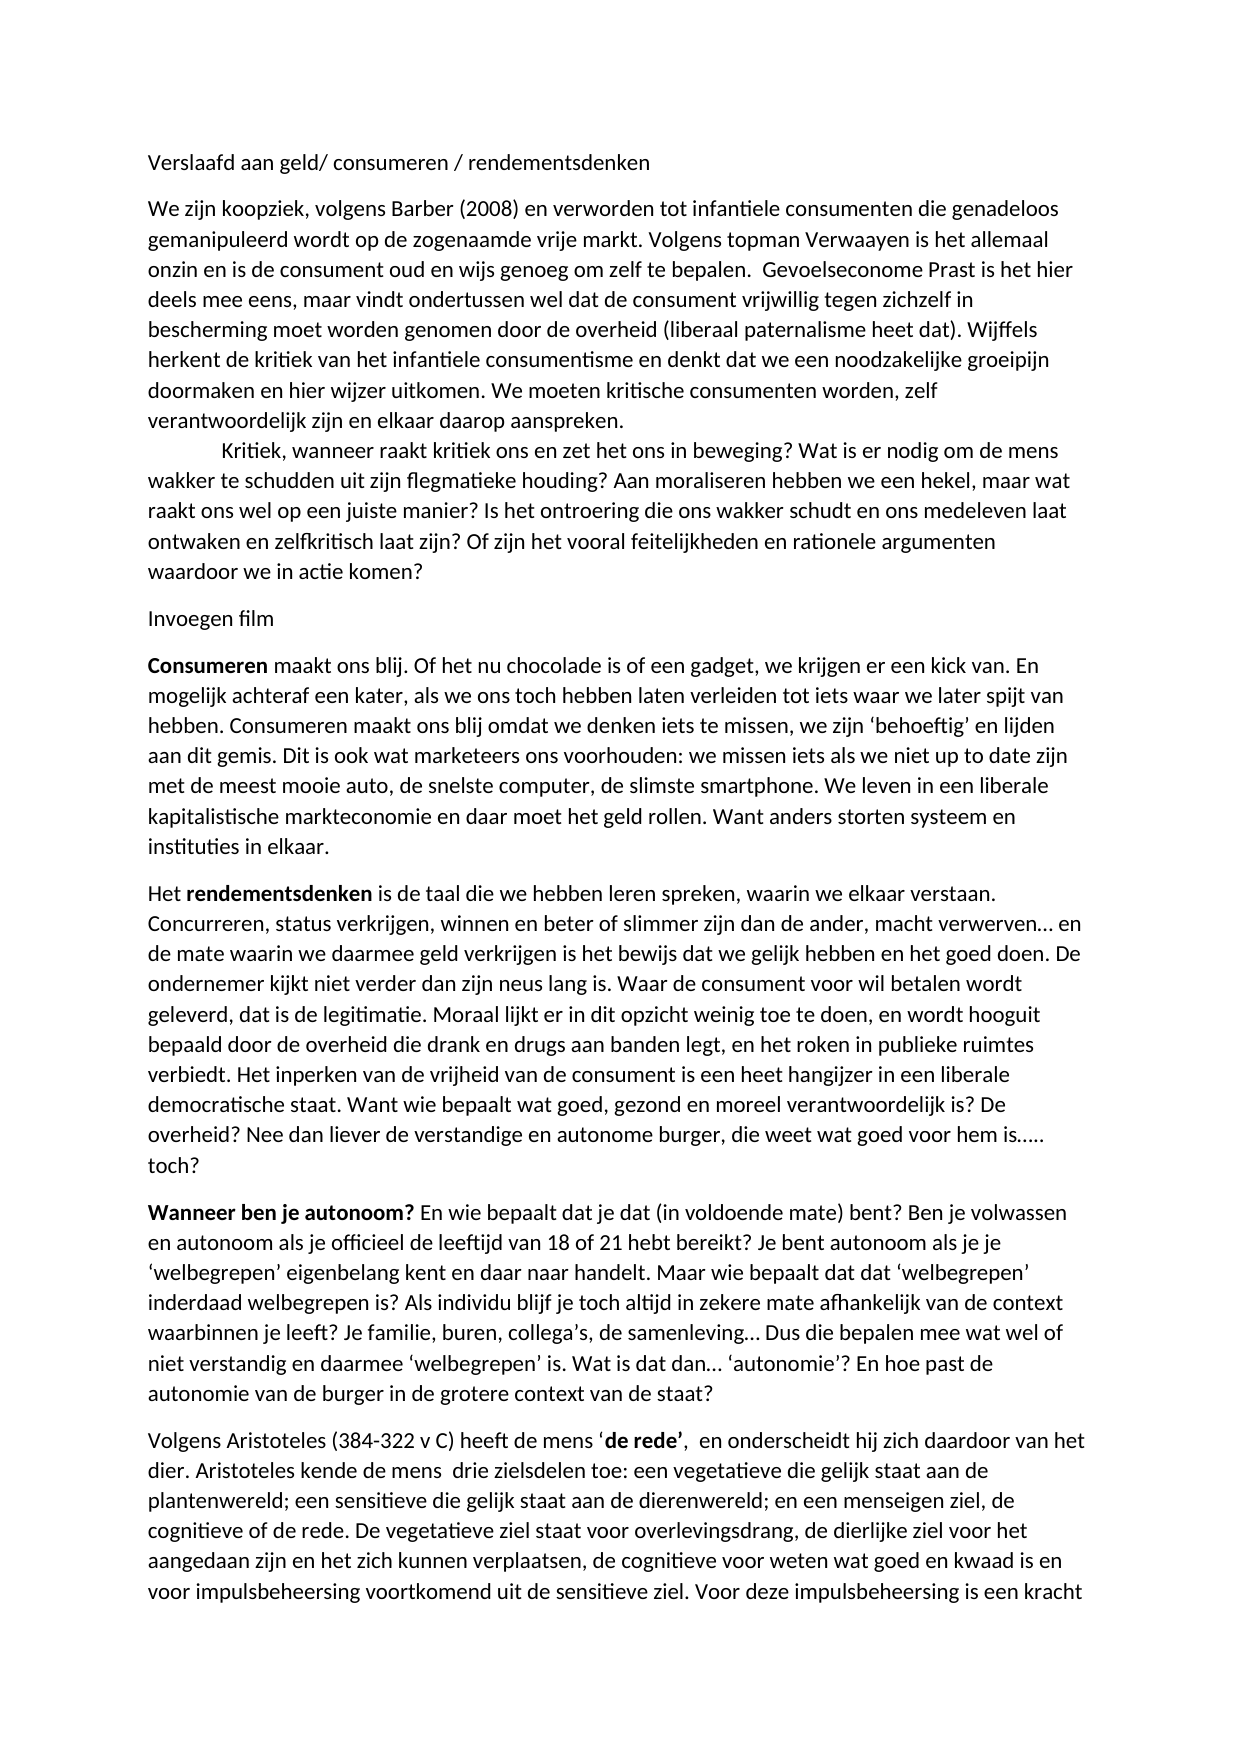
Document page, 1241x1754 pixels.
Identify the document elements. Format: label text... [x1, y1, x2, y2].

text Invoegen film [148, 604, 1093, 632]
text Wanneer ben je autonoom? En wie bepaalt dat je dat (in voldoende mate) bent? Ben je volwassen en autonoom als je officieel de leeftijd van 18 of 21 hebt bereikt? Je bent autonoom als je je ‘welbegrepen’ eigenbelang kent en daar naar handelt. Maar wie bepaalt dat dat ‘welbegrepen’ inderdaad welbegrepen is? Als individu blijf je toch altijd in zekere mate afhankelijk van de context waarbinnen je leeft? Je familie, buren, collega’s, de samenleving… Dus die bepalen mee wat wel of niet verstandig en daarmee ‘welbegrepen’ is. Wat is dat dan… ‘autonomie’? En hoe past de autonomie van de burger in de grotere context van de staat? [148, 1198, 1093, 1407]
text Het rendementsdenken is de taal die we hebben leren spreken, waarin we elkaar verstaan. Concurreren, status verkrijgen, winnen en beter of slimmer zijn dan de ander, macht verwerven… en de mate waarin we daarmee geld verkrijgen is het bewijs dat we gelijk hebben en het goed doen. De ondernemer kijkt niet verder dan zijn neus lang is. Waar de consument voor wil betalen wordt geleverd, dat is de legitimatie. Moraal lijkt er in dit opzicht weinig toe te doen, en wordt hooguit bepaald door de overheid die drank en drugs aan banden legt, en het roken in publieke ruimtes verbiedt. Het inperken van de vrijheid van de consument is een heet hangijzer in een liberale democratische staat. Want wie bepaalt wat goed, gezond en moreel verantwoordelijk is? De overheid? Nee dan liever de verstandige en autonome burger, die weet wat goed voor hem is….. toch? [148, 879, 1093, 1179]
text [148, 1426, 1093, 1605]
text Consumeren maakt ons blij. Of het nu chocolade is of een gadget, we krijgen er een kick van. En mogelijk achteraf een kater, als we ons toch hebben laten verleiden tot iets waar we later spijt van hebben. Consumeren maakt ons blij omdat we denken iets te missen, we zijn ‘behoeftig’ en lijden aan dit gemis. Dit is ook wat marketeers ons voorhouden: we missen iets als we niet up to date zijn met de meest mooie auto, de snelste computer, de slimste smartphone. We leven in een liberale kapitalistische markteconomie en daar moet het geld rollen. Want anders storten systeem en instituties in elkaar. [148, 651, 1093, 860]
text We zijn koopziek, volgens Barber (2008) en verworden tot infantiele consumenten die genadeloos gemanipuleerd wordt op de zogenaamde vrije markt. Volgens topman Verwaayen is het allemaal onzin en is de consument oud en wijs genoeg om zelf te bepalen. Gevoelseconome Prast is het hier deels mee eens, maar vindt ondertussen wel dat de consument vrijwillig tegen zichzelf in bescherming moet worden genomen door de overheid (liberaal paternalisme heet dat). Wijffels herkent de kritiek van het infantiele consumentisme en denkt dat we een noodzakelijke groeipijn doormaken en hier wijzer uitkomen. We moeten kritische consumenten worden, zelf verantwoordelijk zijn en elkaar daarop aanspreken. Kritiek, wanneer raakt kritiek ons en zet het ons in beweging? Wat is er nodig om de mens wakker te schudden uit zijn flegmatieke houding? Aan moraliseren hebben we een hekel, maar wat raakt ons wel op een juiste manier? Is het ontroering die ons wakker schudt en ons medeleven laat ontwaken en zelfkritisch laat zijn? Of zijn het vooral feitelijkheden en rationele argumenten waardoor we in actie komen? [148, 194, 1093, 585]
text Verslaafd aan geld/ consumeren / rendementsdenken [148, 148, 1093, 176]
